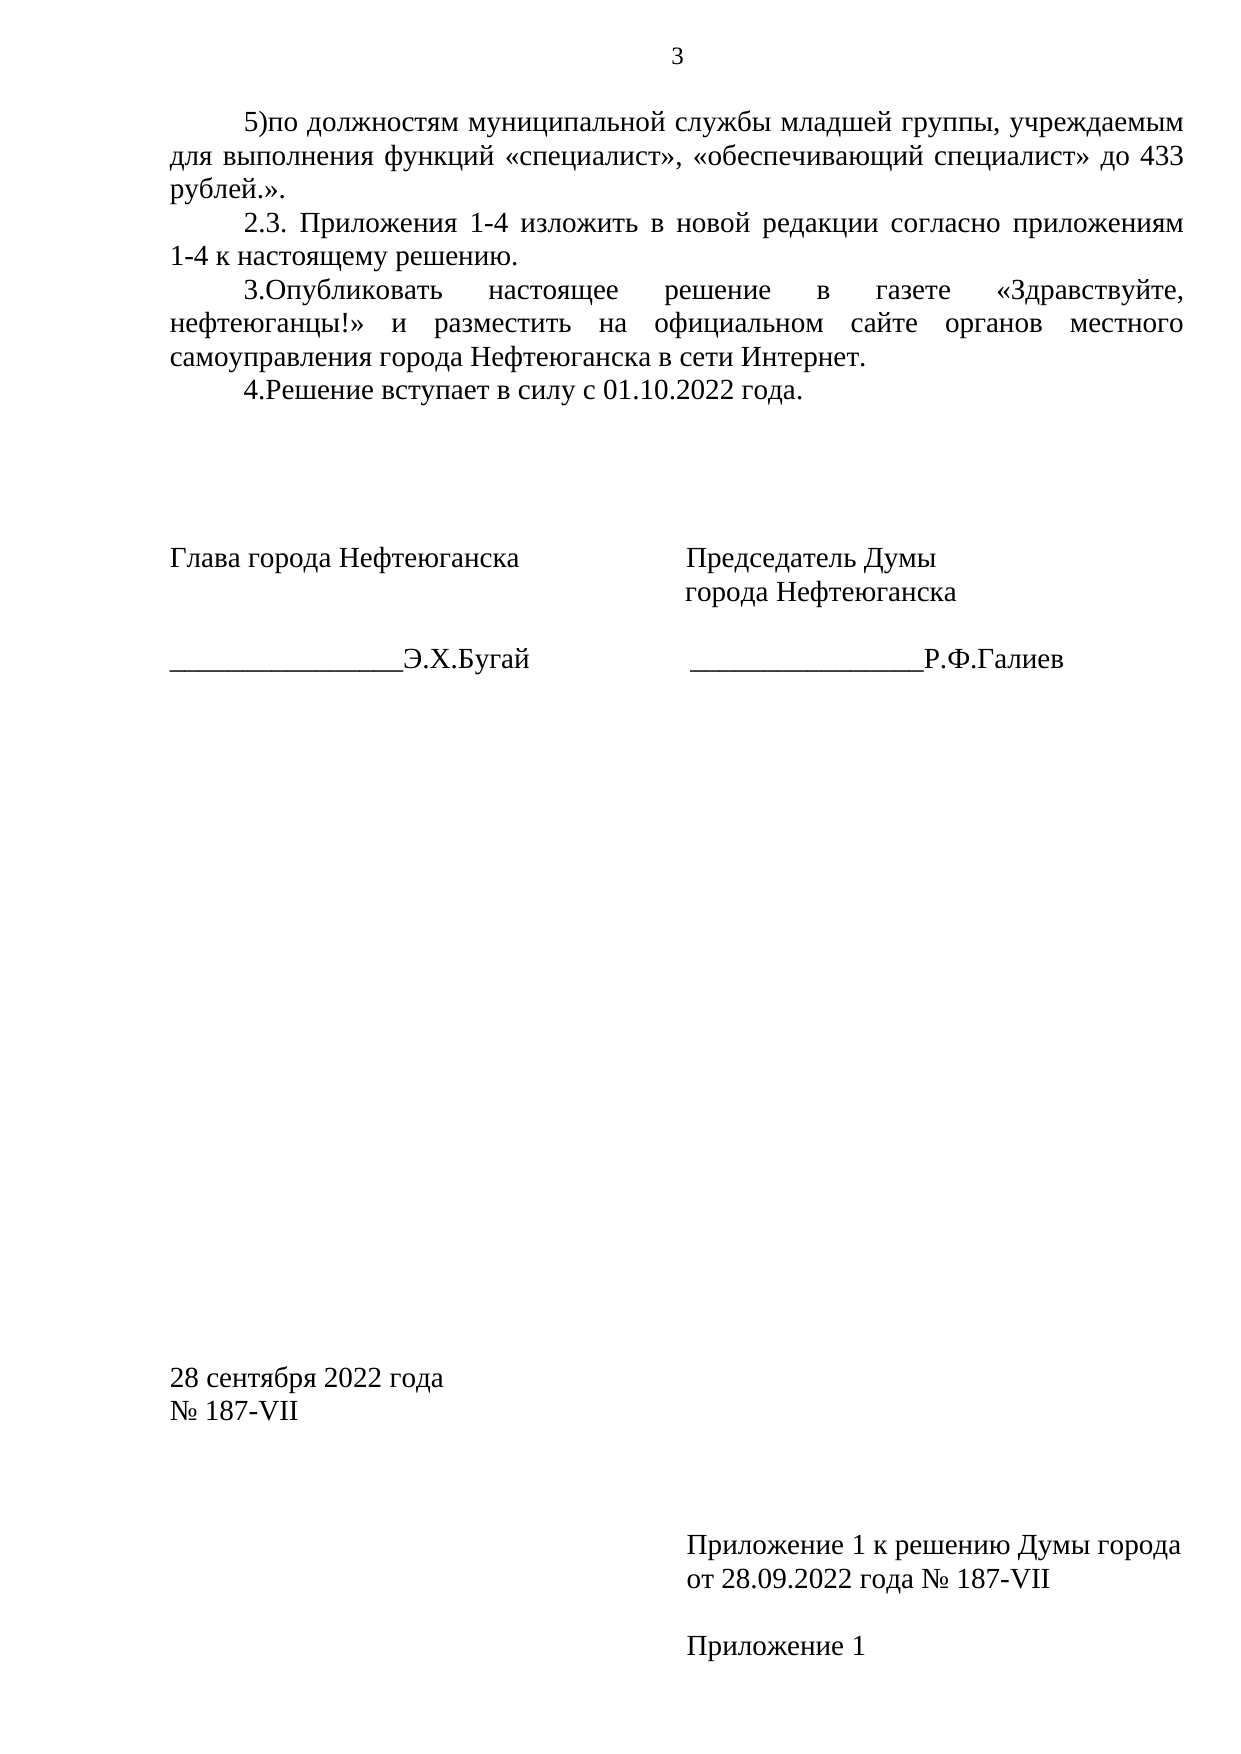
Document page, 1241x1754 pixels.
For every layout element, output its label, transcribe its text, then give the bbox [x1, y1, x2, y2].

text 4.Решение вступает в силу с 01.10.2022 года. [169, 372, 1185, 406]
text 5)по должностям муниципальной службы младшей группы, учреждаемым для выполнения функций «специалист», «обеспечивающий специалист» до 433 рублей.». [169, 104, 1185, 205]
text от 28.09.2022 года № 187-VII [686, 1561, 1185, 1594]
text 28 сентября 2022 года [169, 1360, 1185, 1393]
text 2.3. Приложения 1-4 изложить в новой редакции согласно приложениям 1-4 к настоящему решению. [169, 205, 1185, 272]
text 3.Опубликовать настоящее решение в газете «Здравствуйте, нефтеюганцы!» и разместить на официальном сайте органов местного самоуправления города Нефтеюганска в сети Интернет. [169, 272, 1185, 372]
text Глава города Нефтеюганска Председатель Думы [169, 540, 1185, 574]
text Приложение 1 [686, 1628, 1185, 1662]
text города Нефтеюганска [169, 574, 1185, 607]
text Приложение 1 к решению Думы города [686, 1527, 1185, 1561]
text № 187-VII [169, 1393, 1185, 1427]
text ________________Э.Х.Бугай ________________Р.Ф.Галиев [169, 641, 1185, 674]
